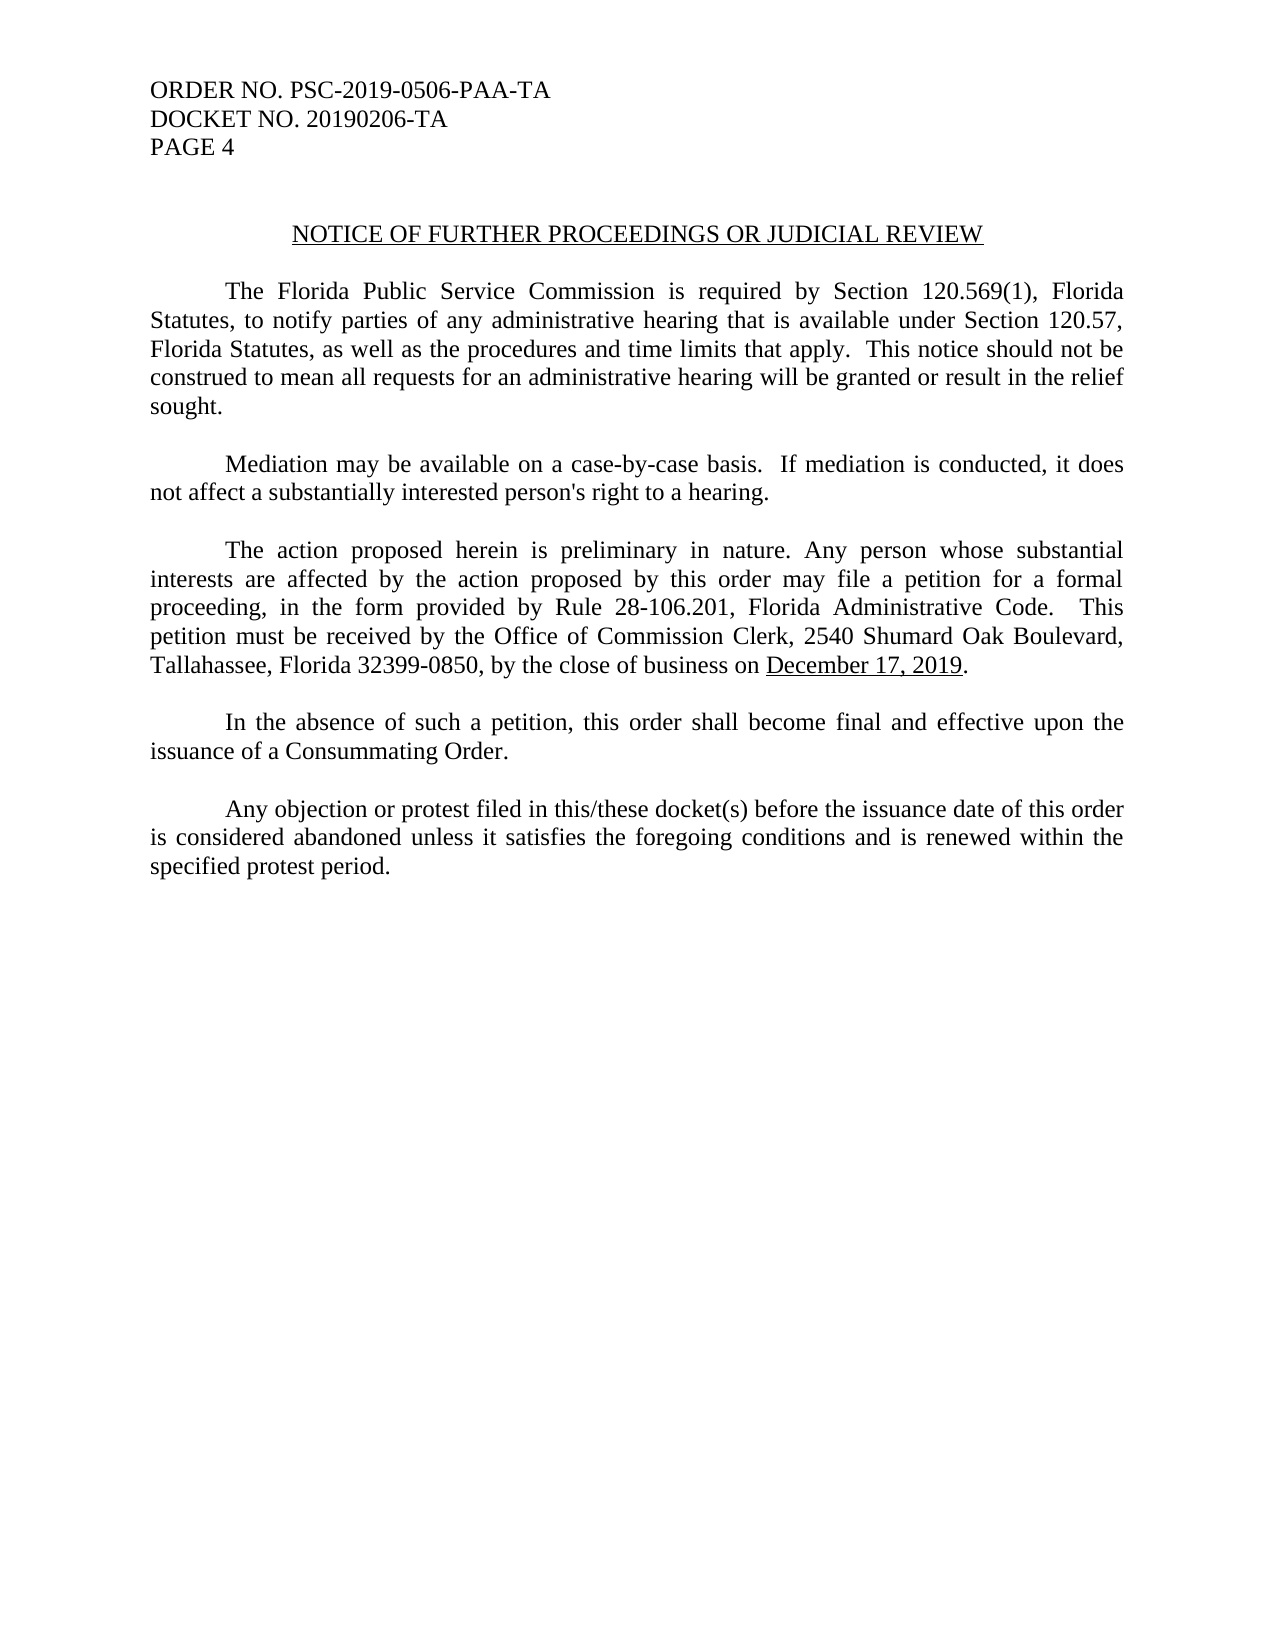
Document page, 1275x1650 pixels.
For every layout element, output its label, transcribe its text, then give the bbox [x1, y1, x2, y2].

text NOTICE OF FURTHER PROCEEDINGS OR JUDICIAL REVIEW [150, 219, 1125, 247]
text The action proposed herein is preliminary in nature. Any person whose substantial interests are affected by the action proposed by this order may file a petition for a formal proceeding, in the form provided by Rule 28-106.201, Florida Administrative Code. This petition must be received by the Office of Commission Clerk, 2540 Shumard Oak Boulevard, Tallahassee, Florida 32399-0850, by the close of business on December 17, 2019. [150, 535, 1125, 679]
text The Florida Public Service Commission is required by Section 120.569(1), Florida Statutes, to notify parties of any administrative hearing that is available under Section 120.57, Florida Statutes, as well as the procedures and time limits that apply. This notice should not be construed to mean all requests for an administrative hearing will be granted or result in the relief sought. [150, 276, 1125, 420]
text Mediation may be available on a case-by-case basis. If mediation is conducted, it does not affect a substantially interested person's right to a hearing. [150, 449, 1125, 506]
text Any objection or protest filed in this/these docket(s) before the issuance date of this order is considered abandoned unless it satisfies the foregoing conditions and is renewed within the specified protest period. [150, 794, 1125, 880]
text In the absence of such a petition, this order shall become final and effective upon the issuance of a Consummating Order. [150, 707, 1125, 765]
